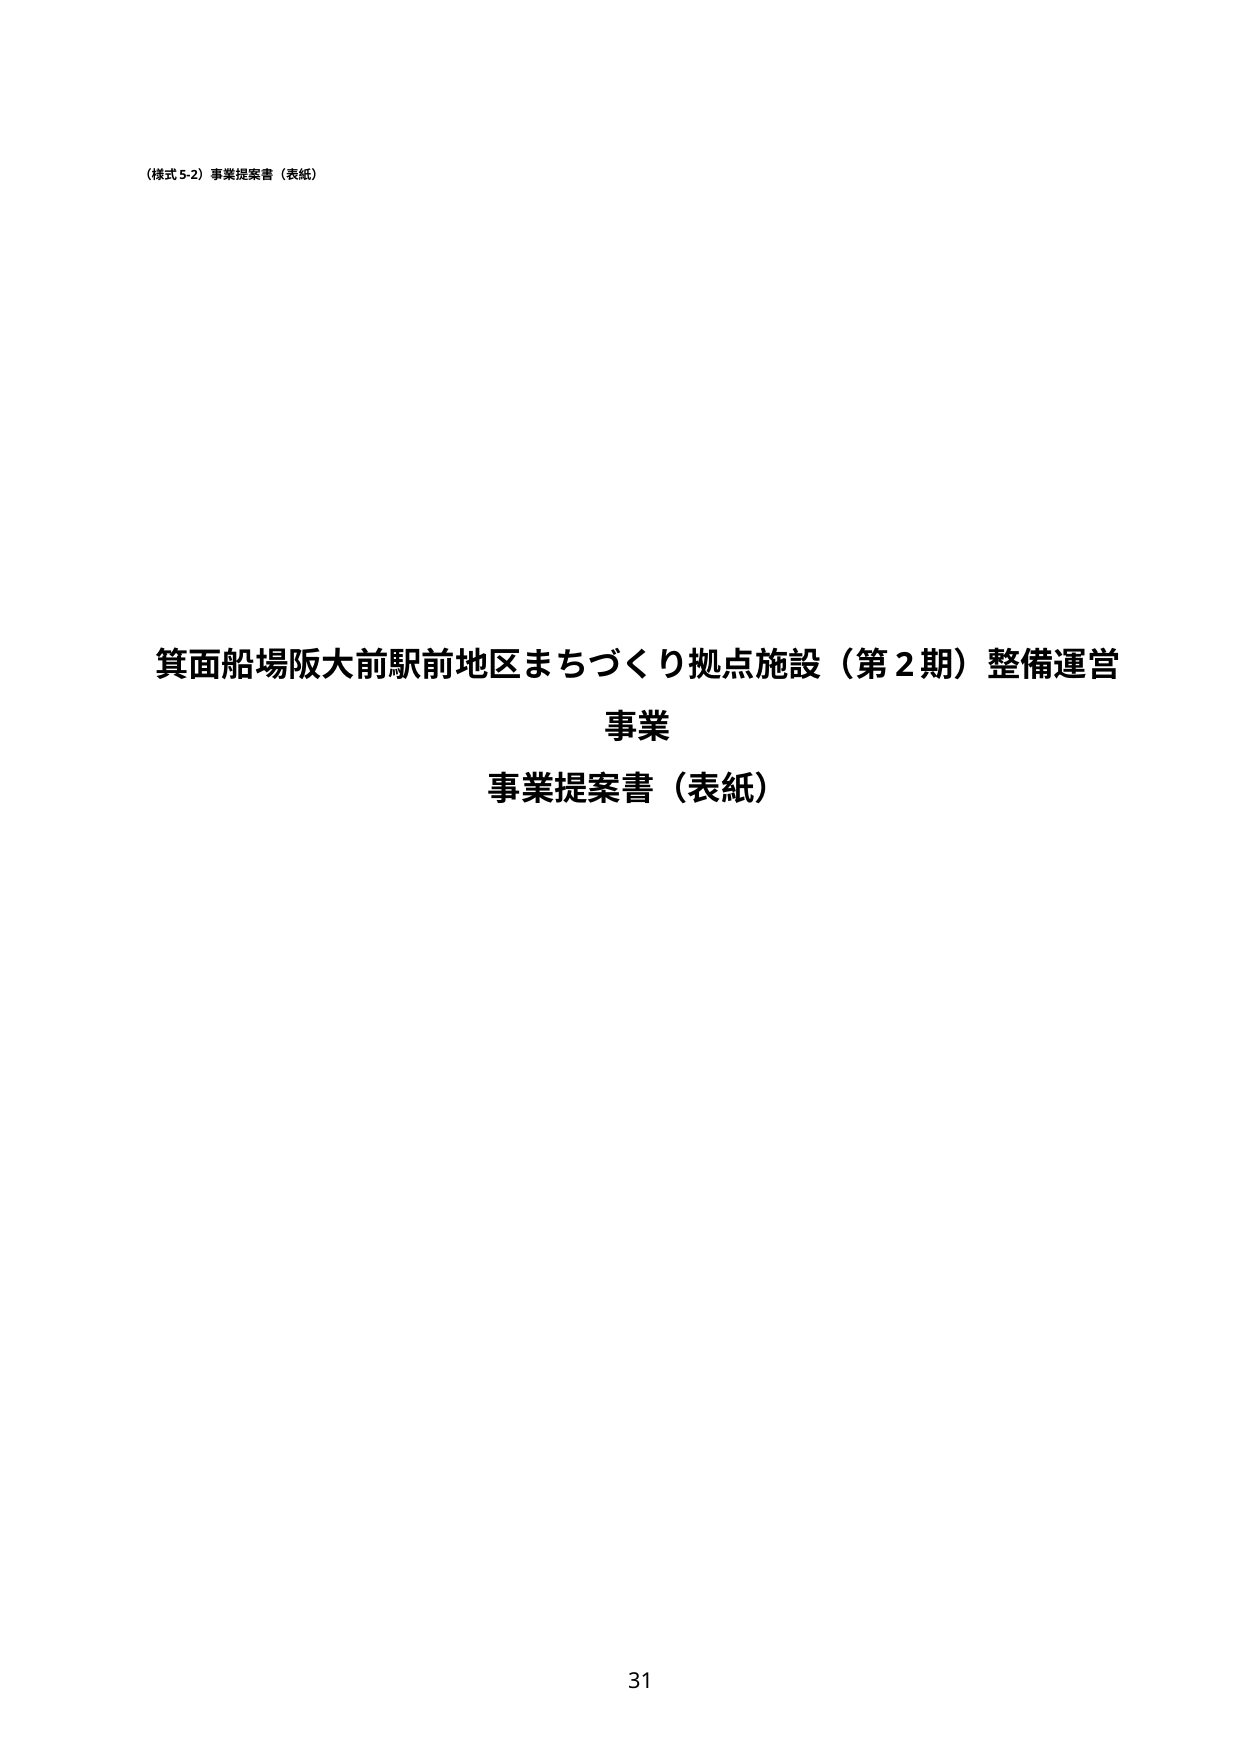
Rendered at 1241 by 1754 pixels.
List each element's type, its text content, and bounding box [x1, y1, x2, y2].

text 箕面船場阪大前駅前地区まちづくり拠点施設（第2期）整備運営事業 [139, 632, 1136, 755]
text （様式5-2）事業提案書（表紙） [139, 137, 1136, 198]
text 事業提案書（表紙） [139, 755, 1136, 817]
